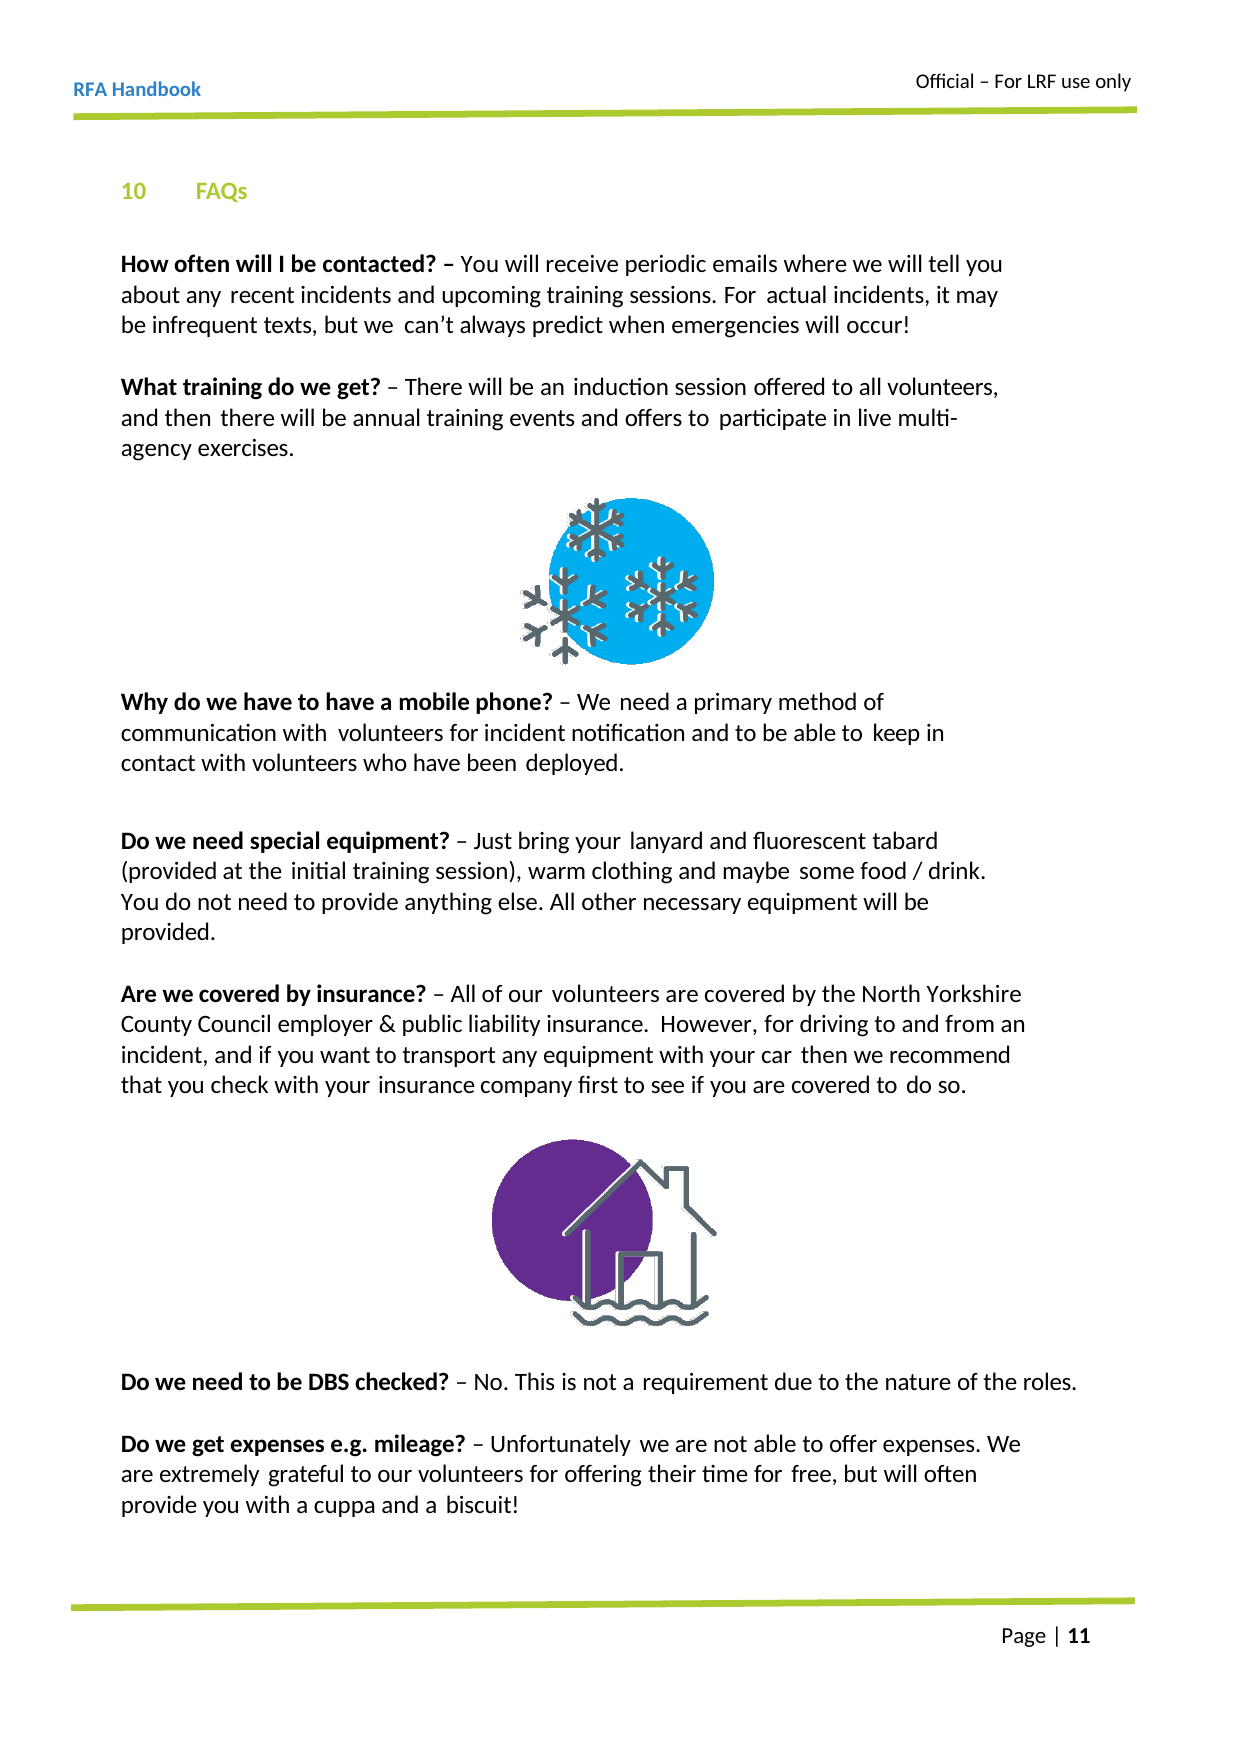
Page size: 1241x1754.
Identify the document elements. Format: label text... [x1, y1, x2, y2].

text Are we covered by insurance? – All of our volunteers are covered by the North Yorkshire County Council employer & public liability insurance. However, for driving to and from an incident, and if you want to transport any equipment with your car then we recommend that you check with your insurance company first to see if you are covered to do so. [121, 978, 1030, 1100]
text Do we need special equipment? – Just bring your lanyard and fluorescent tabard (provided at the initial training session), warm clothing and maybe some food / drink. You do not need to provide anything else. All other necessary equipment will be provided. [121, 825, 1026, 947]
text Why do we have to have a mobile phone? – We need a primary method of communication with volunteers for incident notification and to be able to keep in contact with volunteers who have been deployed. [121, 686, 1024, 778]
subtitle 10 FAQs [121, 175, 1090, 206]
text Do we need to be DBS checked? – No. This is not a requirement due to the nature of the roles. [121, 1367, 1090, 1397]
text Do we get expenses e.g. mileage? – Unfortunately we are not able to offer expenses. We are extremely grateful to our volunteers for offering their time for free, but will often provide you with a cuppa and a biscuit! [121, 1428, 1026, 1519]
picture [516, 493, 717, 669]
text How often will I be contacted? – You will receive periodic emails where we will tell you about any recent incidents and upcoming training sessions. For actual incidents, it may be infrequent texts, but we can’t always predict when emergencies will occur! [121, 249, 1024, 340]
picture [486, 1131, 725, 1336]
text What training do we get? – There will be an induction session offered to all volunteers, and then there will be annual training events and offers to participate in live multi-agency exercises. [121, 371, 1024, 463]
